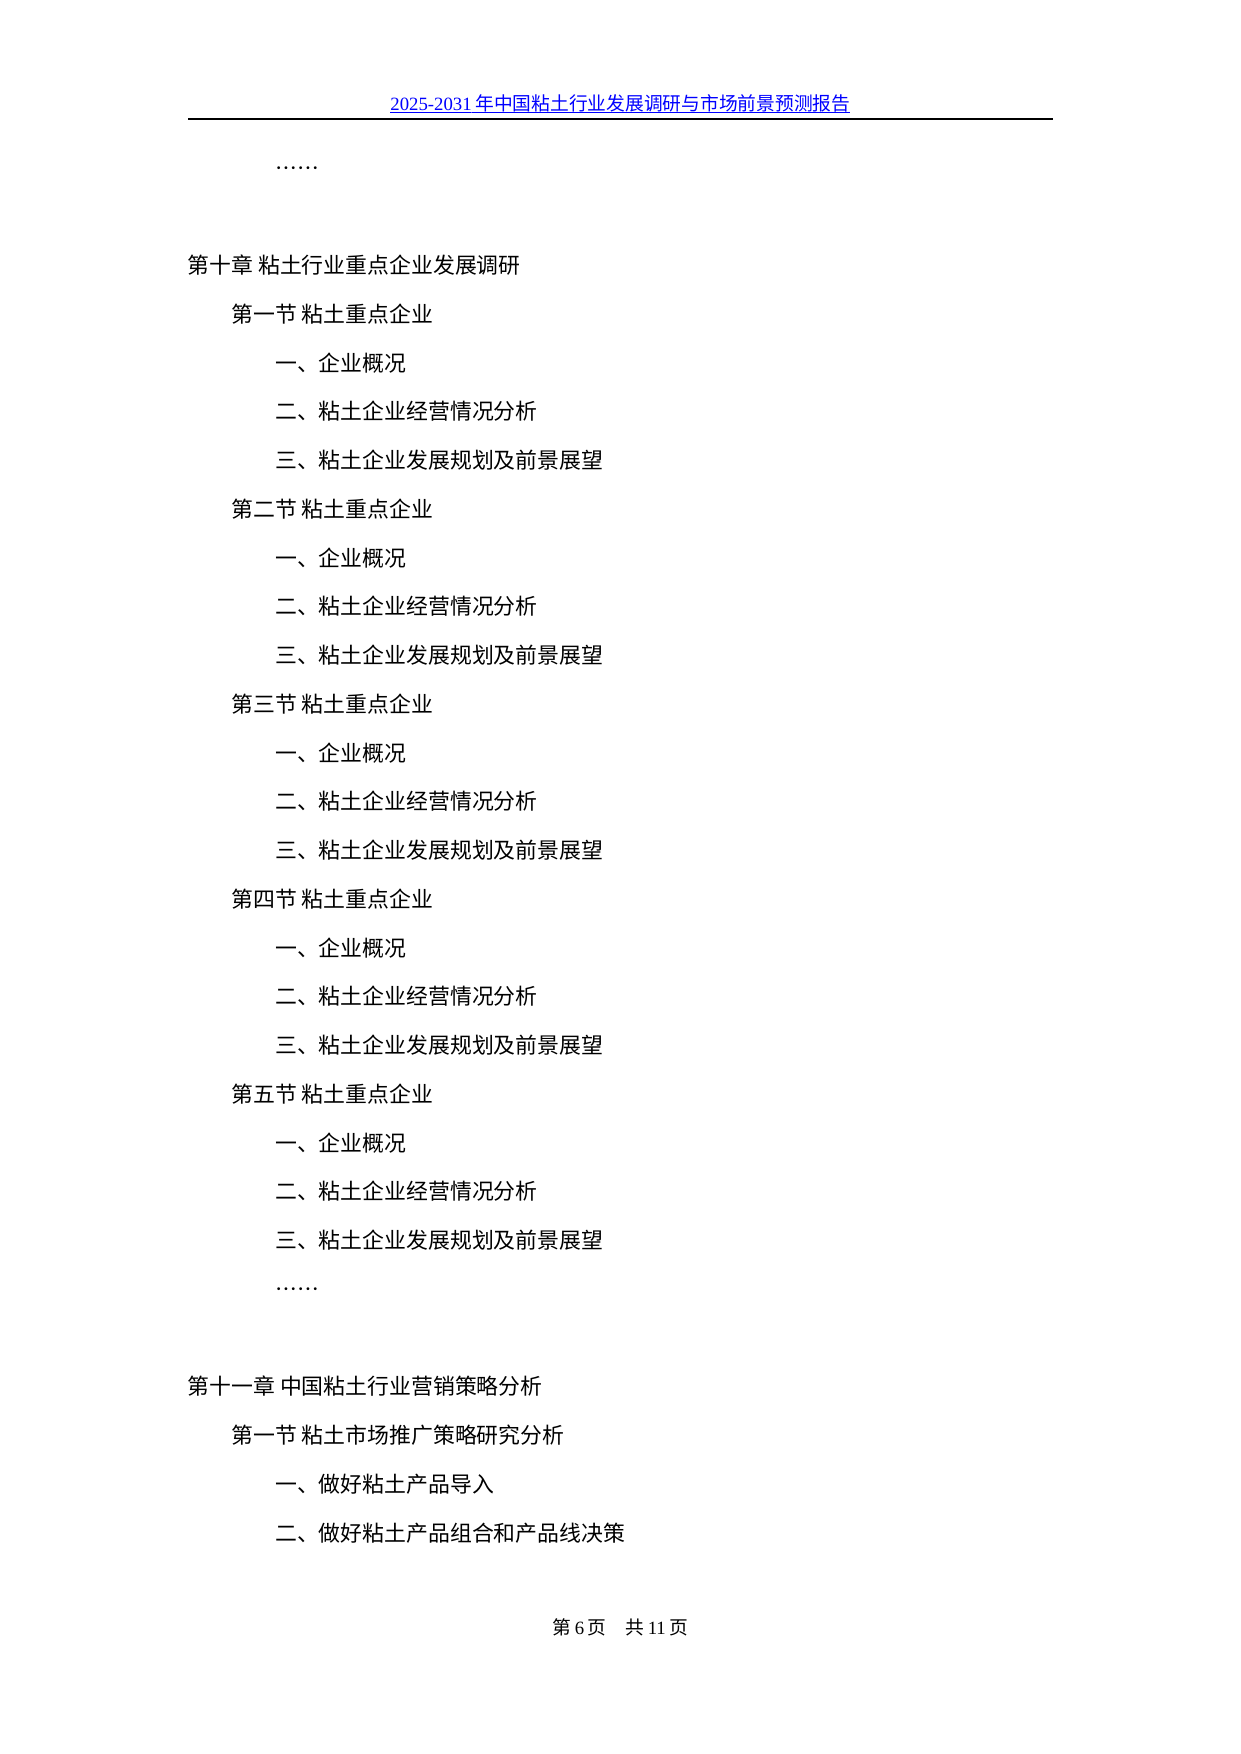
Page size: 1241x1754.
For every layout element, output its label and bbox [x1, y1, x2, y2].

text [187, 150, 1053, 1548]
